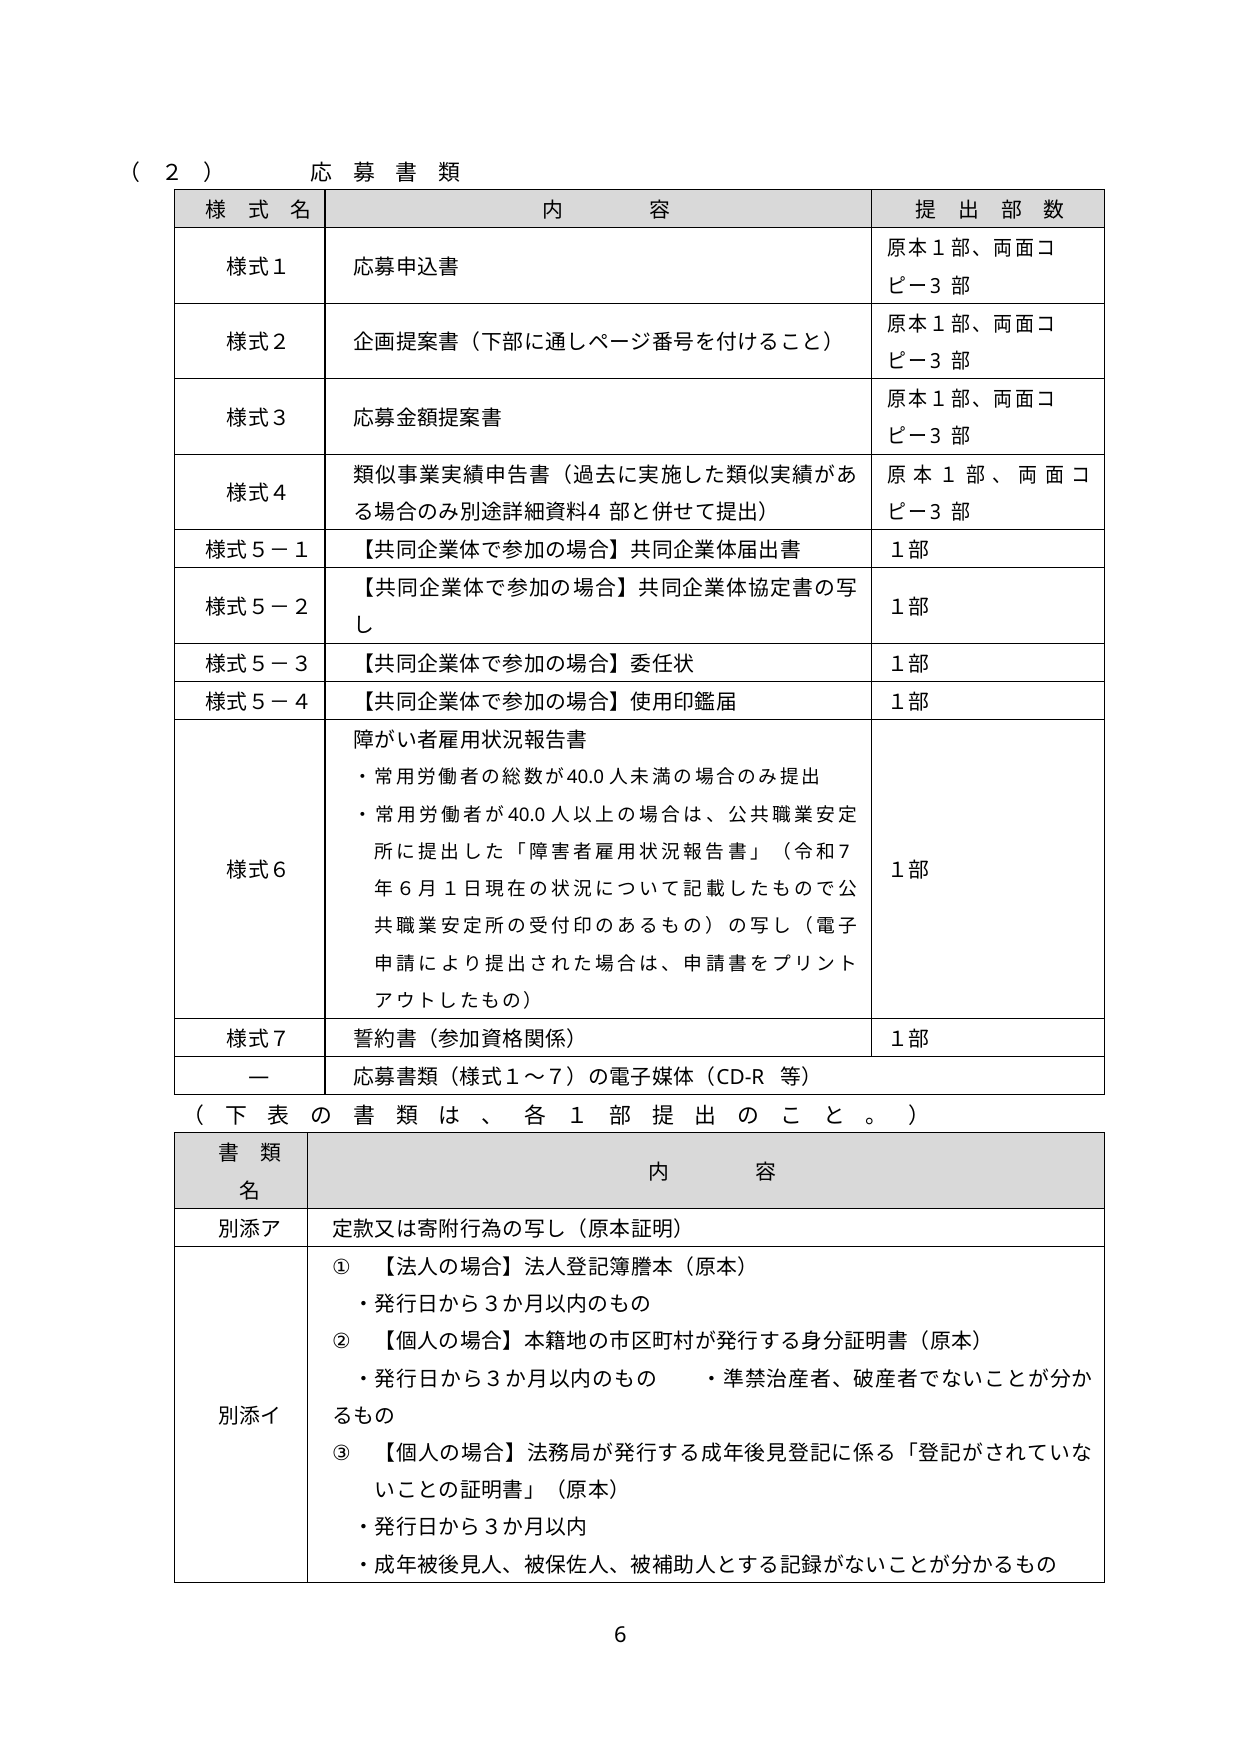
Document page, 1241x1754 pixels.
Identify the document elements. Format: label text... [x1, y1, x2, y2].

table_cell 【法人の場合】法人登記簿謄本（原本） ・発行日から３か月以内のもの 【個人の場合】本籍地の市区町村が発行する身分証明書（原本） ・発行日から３か月以内のもの ・準禁治産者、破産者でないことが分かるもの 【個人の場合】法務局が発行する成年後見登記に係る「登記がされていないことの証明書」（原本） ・発行日から３か月以内 ・成年被後見人、被保佐人、被補助人とする記録がないことが分かるもの [308, 1247, 1104, 1582]
table_cell 別添ア [175, 1209, 307, 1246]
table_cell 原本１部、両面コピー3部 [872, 228, 1104, 303]
table_cell 定款又は寄附行為の写し（原本証明） [308, 1209, 1104, 1246]
table_cell ― [175, 1057, 324, 1094]
table_header 内 容 [326, 190, 871, 227]
table_header 様 式 名 [175, 190, 324, 227]
table_cell 様式５－１ [175, 530, 324, 567]
table_cell 企画提案書（下部に通しページ番号を付けること） [326, 304, 871, 378]
table_cell 様式５－４ [175, 682, 324, 719]
table_cell 【共同企業体で参加の場合】使用印鑑届 [326, 682, 871, 719]
table_cell 【共同企業体で参加の場合】委任状 [326, 644, 871, 681]
table_cell 様式７ [175, 1019, 324, 1056]
table_cell 様式５－２ [175, 568, 324, 642]
table_cell １部 [872, 644, 1104, 681]
table_cell 原本１部、両面コピー3部 [872, 455, 1104, 529]
table_header 書 類 名 [175, 1133, 307, 1208]
table_cell 応募申込書 [326, 228, 871, 303]
table_cell 様式２ [175, 304, 324, 378]
table_cell 誓約書（参加資格関係） [326, 1019, 871, 1056]
table_cell 様式６ [175, 720, 324, 1017]
table_header 内 容 [308, 1133, 1104, 1208]
text （下表の書類は、各１部提出のこと。） [139, 1095, 1122, 1132]
table_cell 類似事業実績申告書（過去に実施した類似実績がある場合のみ別途詳細資料4部と併せて提出） [326, 455, 871, 529]
table_cell 様式５－３ [175, 644, 324, 681]
table_cell 【共同企業体で参加の場合】共同企業体届出書 [326, 530, 871, 567]
table_cell 原本１部、両面コピー3部 [872, 304, 1104, 378]
table_cell １部 [872, 682, 1104, 719]
table_cell 様式４ [175, 455, 324, 529]
table_cell １部 [872, 720, 1104, 1017]
table_cell 別添イ [175, 1247, 307, 1582]
table_cell 応募金額提案書 [326, 379, 871, 453]
table_cell 応募書類（様式１～７）の電子媒体（CD-R等） [326, 1057, 1104, 1094]
table_cell 様式１ [175, 228, 324, 303]
table_cell 原本１部、両面コピー3部 [872, 379, 1104, 453]
table_header 提 出 部 数 [872, 190, 1104, 227]
table_cell １部 [872, 568, 1104, 642]
table_cell １部 [872, 530, 1104, 567]
table_cell 【共同企業体で参加の場合】共同企業体協定書の写し [326, 568, 871, 642]
list 応募書類 [118, 152, 1122, 189]
table_cell １部 [872, 1019, 1104, 1056]
table_cell 様式３ [175, 379, 324, 453]
table_cell 障がい者雇用状況報告書 ・常用労働者の総数が40.0人未満の場合のみ提出 ・常用労働者が40.0人以上の場合は、公共職業安定所に提出した「障害者雇用状況報告書」（令和7年６月１日現在の状況について記載したもので公共職業安定所の受付印のあるもの）の写し（電子申請により提出された場合は、申請書をプリントアウトしたもの） [326, 720, 871, 1017]
